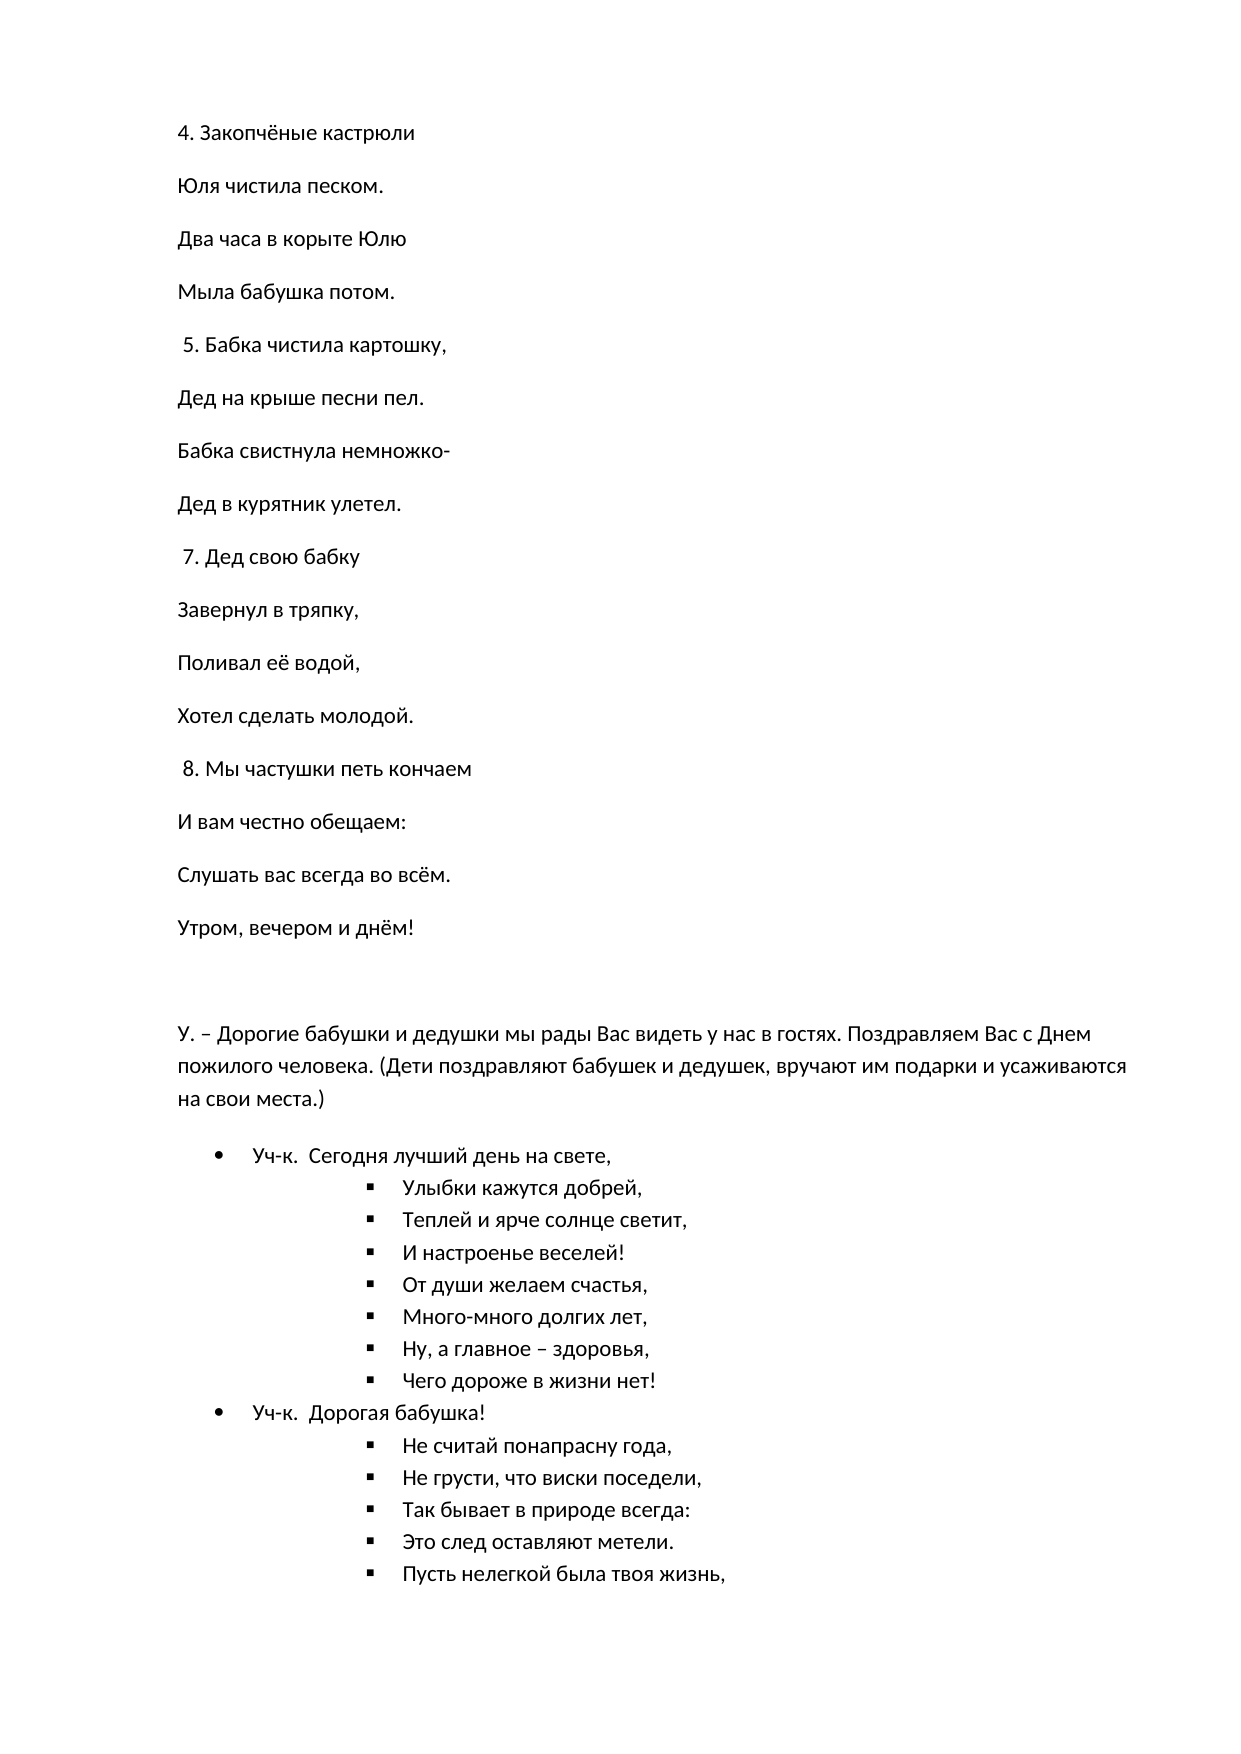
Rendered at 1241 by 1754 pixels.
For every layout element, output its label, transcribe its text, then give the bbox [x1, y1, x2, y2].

text 8. Мы частушки петь кончаем [177, 754, 1152, 782]
list И настроенье веселей! [365, 1238, 1152, 1266]
list Уч-к. Дорогая бабушка! [215, 1398, 1152, 1427]
list Чего дороже в жизни нет! [365, 1366, 1152, 1394]
list Не считай понапрасну года, [365, 1431, 1152, 1459]
list Так бывает в природе всегда: [365, 1495, 1152, 1523]
text Два часа в корыте Юлю [177, 224, 1152, 252]
list Не грусти, что виски поседели, [365, 1463, 1152, 1491]
list Улыбки кажутся добрей, [365, 1173, 1152, 1201]
list Пусть нелегкой была твоя жизнь, [365, 1559, 1152, 1587]
list Уч-к. Сегодня лучший день на свете, [215, 1141, 1152, 1169]
text Утром, вечером и днём! [177, 913, 1152, 941]
text 7. Дед свою бабку [177, 542, 1152, 570]
text Юля чистила песком. [177, 171, 1152, 199]
list Теплей и ярче солнце светит, [365, 1205, 1152, 1233]
text Слушать вас всегда во всём. [177, 860, 1152, 888]
text И вам честно обещаем: [177, 807, 1152, 835]
text Поливал её водой, [177, 648, 1152, 676]
text 4. Закопчёные кастрюли [177, 118, 1152, 146]
list Ну, а главное – здоровья, [365, 1334, 1152, 1362]
text У. – Дорогие бабушки и дедушки мы рады Вас видеть у нас в гостях. Поздравляем Вас с Днем пожилого человека. (Дети поздравляют бабушек и дедушек, вручают им подарки и усаживаются на свои места.) [177, 1019, 1152, 1112]
text Бабка свистнула немножко- [177, 436, 1152, 464]
list Много-много долгих лет, [365, 1302, 1152, 1330]
list От души желаем счастья, [365, 1270, 1152, 1298]
text Дед на крыше песни пел. [177, 383, 1152, 411]
text Хотел сделать молодой. [177, 701, 1152, 729]
text Завернул в тряпку, [177, 595, 1152, 623]
text 5. Бабка чистила картошку, [177, 330, 1152, 358]
list Это след оставляют метели. [365, 1527, 1152, 1555]
text Мыла бабушка потом. [177, 277, 1152, 305]
text Дед в курятник улетел. [177, 489, 1152, 517]
